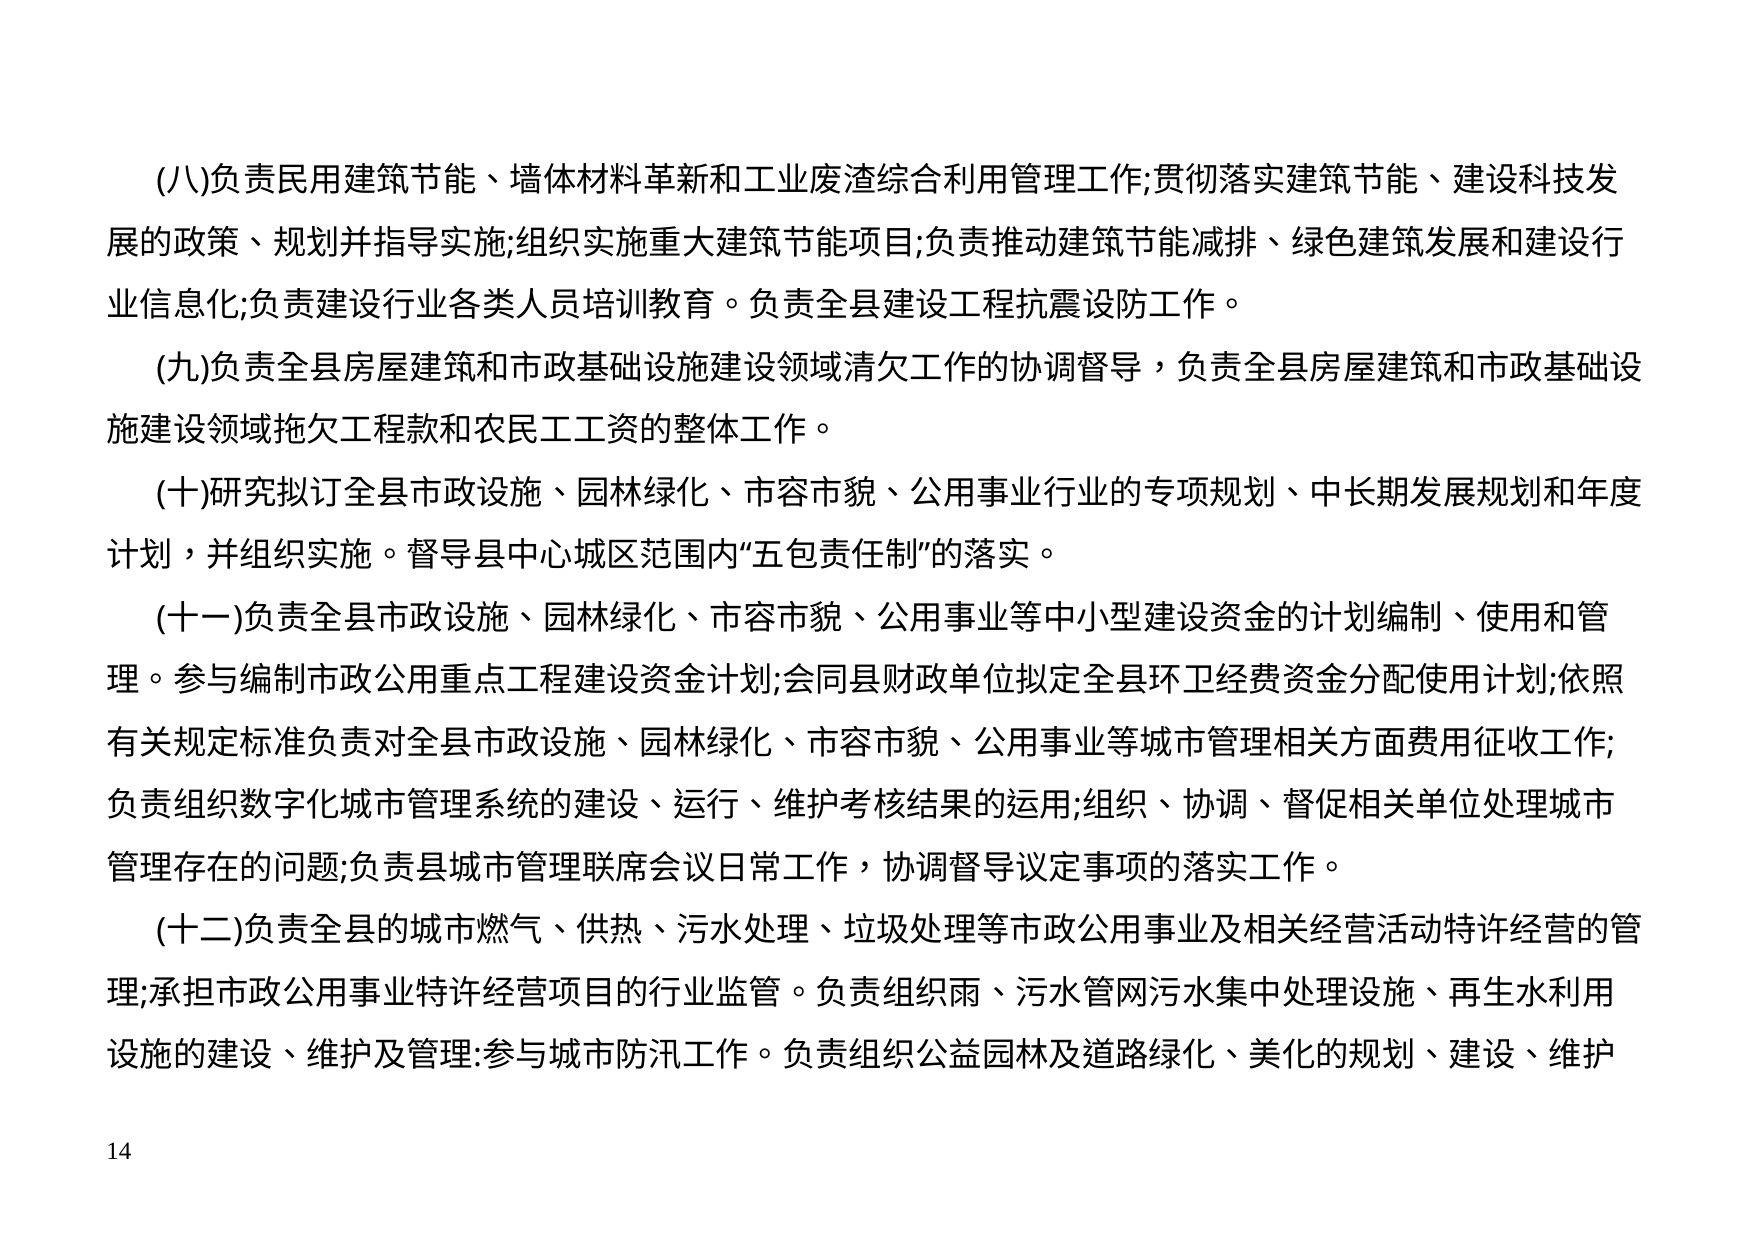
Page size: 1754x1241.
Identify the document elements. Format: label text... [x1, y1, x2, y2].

text (九)负责全县房屋建筑和市政基础设施建设领域清欠工作的协调督导，负责全县房屋建筑和市政基础设施建设领域拖欠工程款和农民工工资的整体工作。 [106, 329, 1648, 454]
text (十ー)负责全县市政设施、园林绿化、市容市貌、公用事业等中小型建设资金的计划编制、使用和管理。参与编制市政公用重点工程建设资金计划;会同县财政单位拟定全县环卫经费资金分配使用计划;依照有关规定标准负责对全县市政设施、园林绿化、市容市貌、公用事业等城市管理相关方面费用征收工作;负责组织数字化城市管理系统的建设、运行、维护考核结果的运用;组织、协调、督促相关单位处理城市管理存在的问题;负责县城市管理联席会议日常工作，协调督导议定事项的落实工作。 [106, 579, 1648, 892]
text (八)负责民用建筑节能、墙体材料革新和工业废渣综合利用管理工作;贯彻落实建筑节能、建设科技发展的政策、规划并指导实施;组织实施重大建筑节能项目;负责推动建筑节能减排、绿色建筑发展和建设行业信息化;负责建设行业各类人员培训教育。负责全县建设工程抗震设防工作。 [106, 142, 1648, 329]
text (十)研究拟订全县市政设施、园林绿化、市容市貌、公用事业行业的专项规划、中长期发展规划和年度计划，并组织实施。督导县中心城区范围内“五包责任制”的落实。 [106, 454, 1648, 579]
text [106, 892, 1648, 1079]
